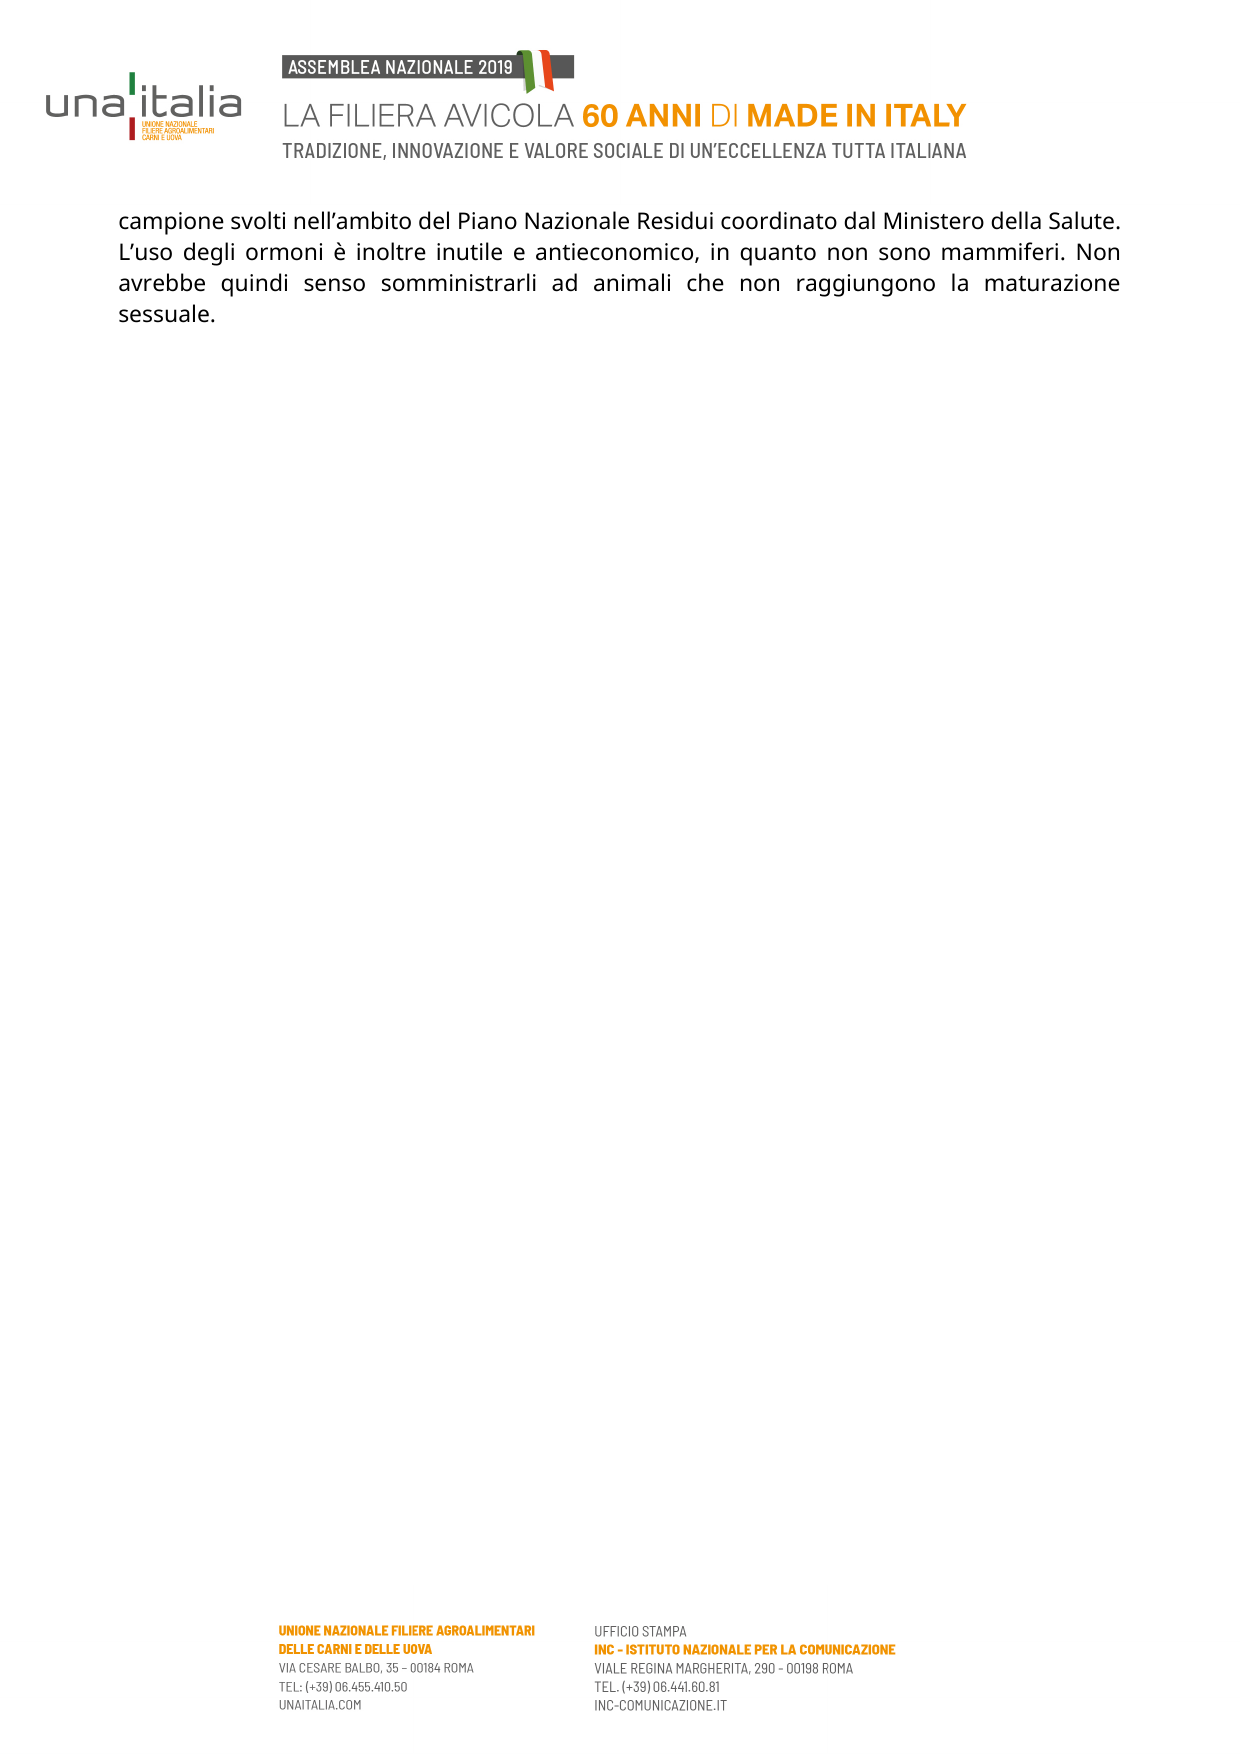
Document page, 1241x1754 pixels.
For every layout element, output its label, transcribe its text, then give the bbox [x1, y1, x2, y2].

picture [0, 1585, 1241, 1754]
picture [0, 0, 1241, 205]
